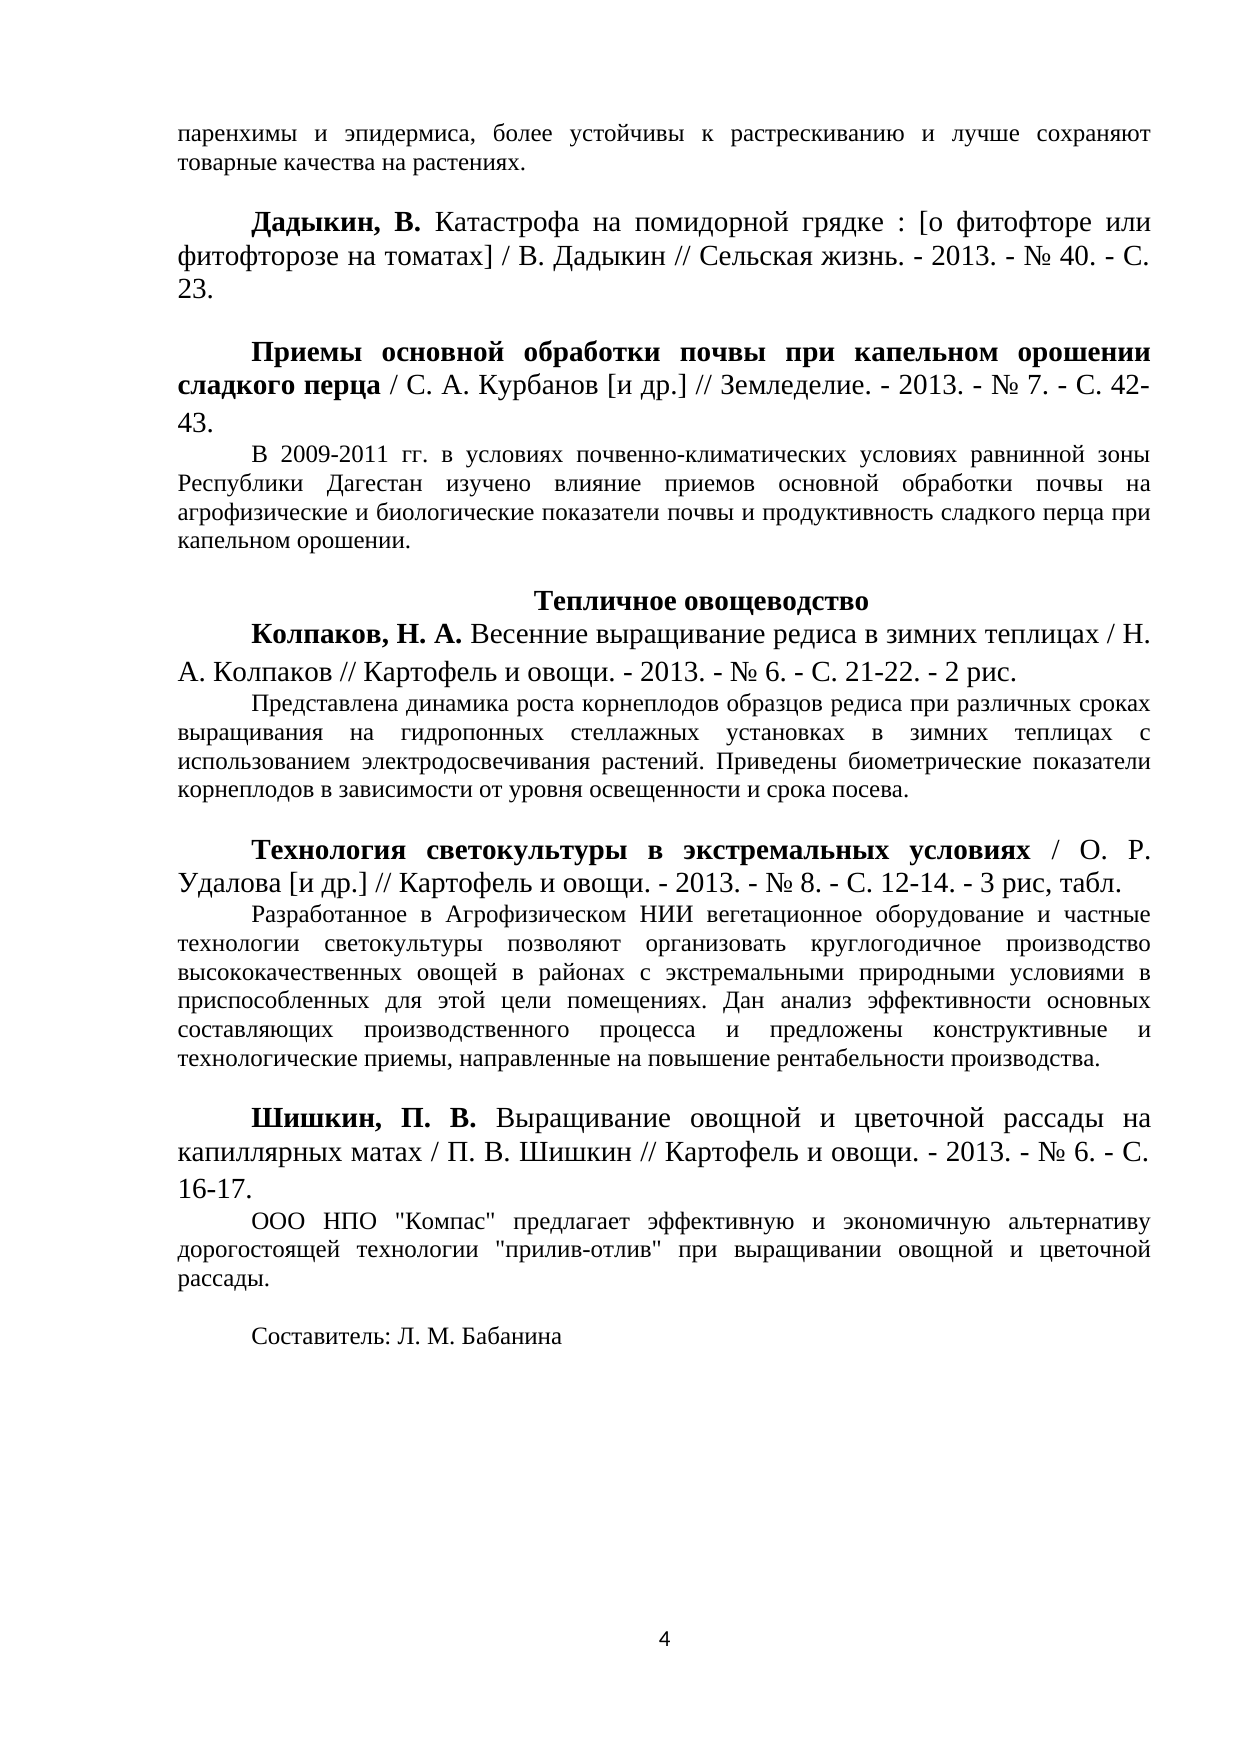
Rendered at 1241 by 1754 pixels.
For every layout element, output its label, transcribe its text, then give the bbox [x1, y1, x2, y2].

text ООО НПО "Компас" предлагает эффективную и экономичную альтернативу дорогостоящей технологии "прилив-отлив" при выращивании овощной и цветочной рассады. [177, 1206, 1152, 1292]
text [177, 118, 1152, 176]
text Технология светокультуры в экстремальных условиях / О. Р. Удалова [и др.] // Картофель и овощи. - 2013. - № 8. - С. 12-14. - 3 рис, табл. [177, 832, 1152, 899]
text Шишкин, П. В. Выращивание овощной и цветочной рассады на капиллярных матах / П. В. Шишкин // Картофель и овощи. - 2013. - № 6. - С. 16-17. [177, 1100, 1152, 1206]
text Составитель: Л. М. Бабанина [177, 1321, 1152, 1349]
text Приемы основной обработки почвы при капельном орошении сладкого перца / С. А. Курбанов [и др.] // Земледелие. - 2013. - № 7. - С. 42-43. [177, 334, 1152, 439]
text Тепличное овощеводство [177, 583, 1152, 616]
text В 2009-2011 гг. в условиях почвенно-климатических условиях равнинной зоны Республики Дагестан изучено влияние приемов основной обработки почвы на агрофизические и биологические показатели почвы и продуктивность сладкого перца при капельном орошении. [177, 439, 1152, 554]
text Представлена динамика роста корнеплодов образцов редиса при различных сроках выращивания на гидропонных стеллажных установках в зимних теплицах с использованием электродосвечивания растений. Приведены биометрические показатели корнеплодов в зависимости от уровня освещенности и срока посева. [177, 688, 1152, 803]
text Разработанное в Агрофизическом НИИ вегетационное оборудование и частные технологии светокультуры позволяют организовать круглогодичное производство высококачественных овощей в районах с экстремальными природными условиями в приспособленных для этой цели помещениях. Дан анализ эффективности основных составляющих производственного процесса и предложены конструктивные и технологические приемы, направленные на повышение рентабельности производства. [177, 899, 1152, 1072]
text Дадыкин, В. Катастрофа на помидорной грядке : [о фитофторе или фитофторозе на томатах] / В. Дадыкин // Сельская жизнь. - 2013. - № 40. - С. 23. [177, 204, 1152, 305]
text Колпаков, Н. А. Весенние выращивание редиса в зимних теплицах / Н. А. Колпаков // Картофель и овощи. - 2013. - № 6. - С. 21-22. - 2 рис. [177, 616, 1152, 688]
